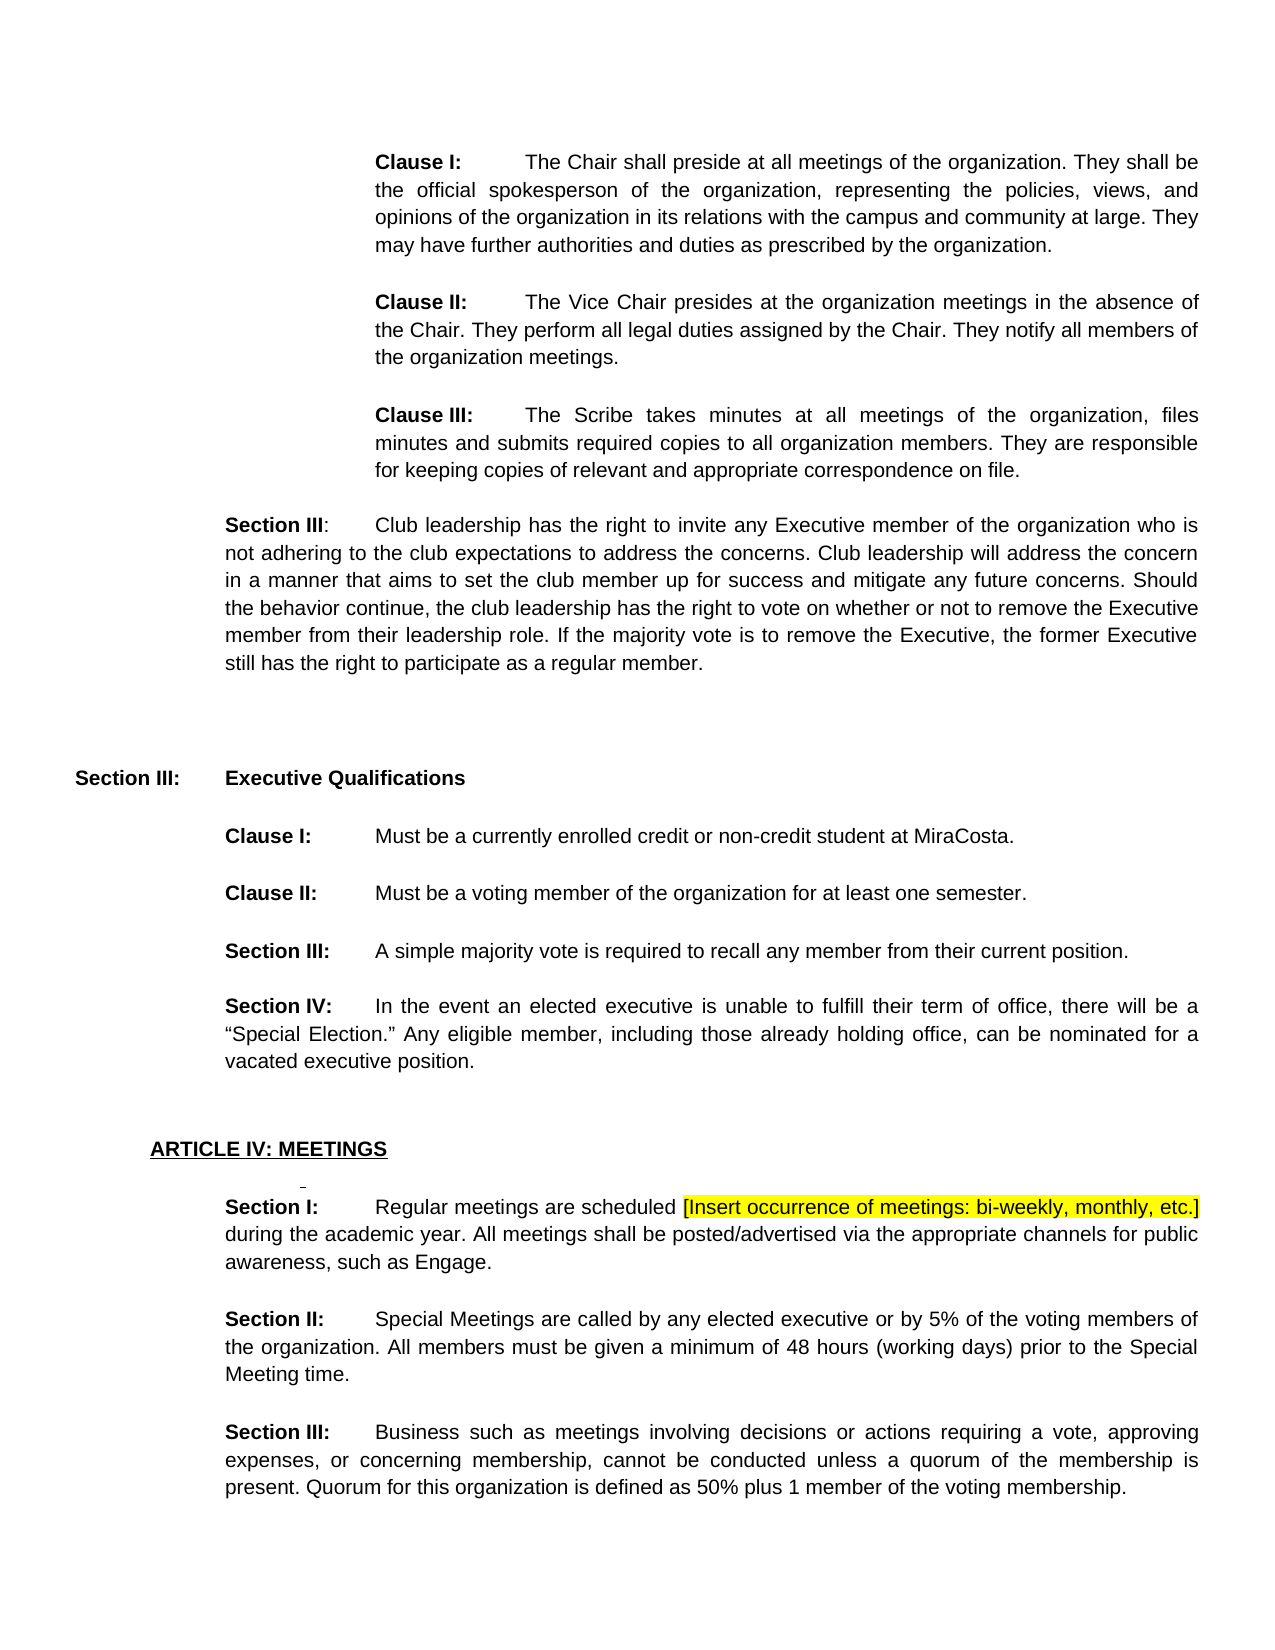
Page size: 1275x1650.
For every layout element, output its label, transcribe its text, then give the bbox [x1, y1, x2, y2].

text Clause II: Must be a voting member of the organization for at least one semester. [150, 881, 1200, 905]
text Section III: Business such as meetings involving decisions or actions requiring a vote, approving expenses, or concerning membership, cannot be conducted unless a quorum of the membership is present. Quorum for this organization is defined as 50% plus 1 member of the voting membership. [225, 1420, 1200, 1499]
text Clause I: Must be a currently enrolled credit or non-credit student at MiraCosta. [225, 823, 1200, 847]
text ARTICLE IV: MEETINGS [150, 1137, 1200, 1161]
text Section I: Regular meetings are scheduled [Insert occurrence of meetings: bi-weekly, monthly, etc.] during the academic year. All meetings shall be posted/advertised via the appropriate channels for public awareness, such as Engage. [225, 1194, 1200, 1273]
text Clause I: The Chair shall preside at all meetings of the organization. They shall be the official spokesperson of the organization, representing the policies, views, and opinions of the organization in its relations with the campus and community at large. They may have further authorities and duties as prescribed by the organization. [375, 150, 1200, 256]
text Section IV: In the event an elected executive is unable to fulfill their term of office, there will be a “Special Election.” Any eligible member, including those already holding office, can be nominated for a vacated executive position. [225, 994, 1200, 1073]
text Section III: Executive Qualifications [75, 766, 1200, 790]
text Clause II: The Vice Chair presides at the organization meetings in the absence of the Chair. They perform all legal duties assigned by the Chair. They notify all members of the organization meetings. [375, 290, 1200, 369]
text Clause III: The Scribe takes minutes at all meetings of the organization, files minutes and submits required copies to all organization members. They are responsible for keeping copies of relevant and appropriate correspondence on file. [375, 403, 1200, 482]
text Section III: A simple majority vote is required to recall any member from their current position. [225, 939, 1200, 963]
text Section II: Special Meetings are called by any elected executive or by 5% of the voting members of the organization. All members must be given a minimum of 48 hours (working days) prior to the Special Meeting time. [225, 1307, 1200, 1386]
text Section III: Club leadership has the right to invite any Executive member of the organization who is not adhering to the club expectations to address the concerns. Club leadership will address the concern in a manner that aims to set the club member up for success and mitigate any future concerns. Should the behavior continue, the club leadership has the right to vote on whether or not to remove the Executive member from their leadership role. If the majority vote is to remove the Executive, the former Executive still has the right to participate as a regular member. [225, 513, 1200, 674]
